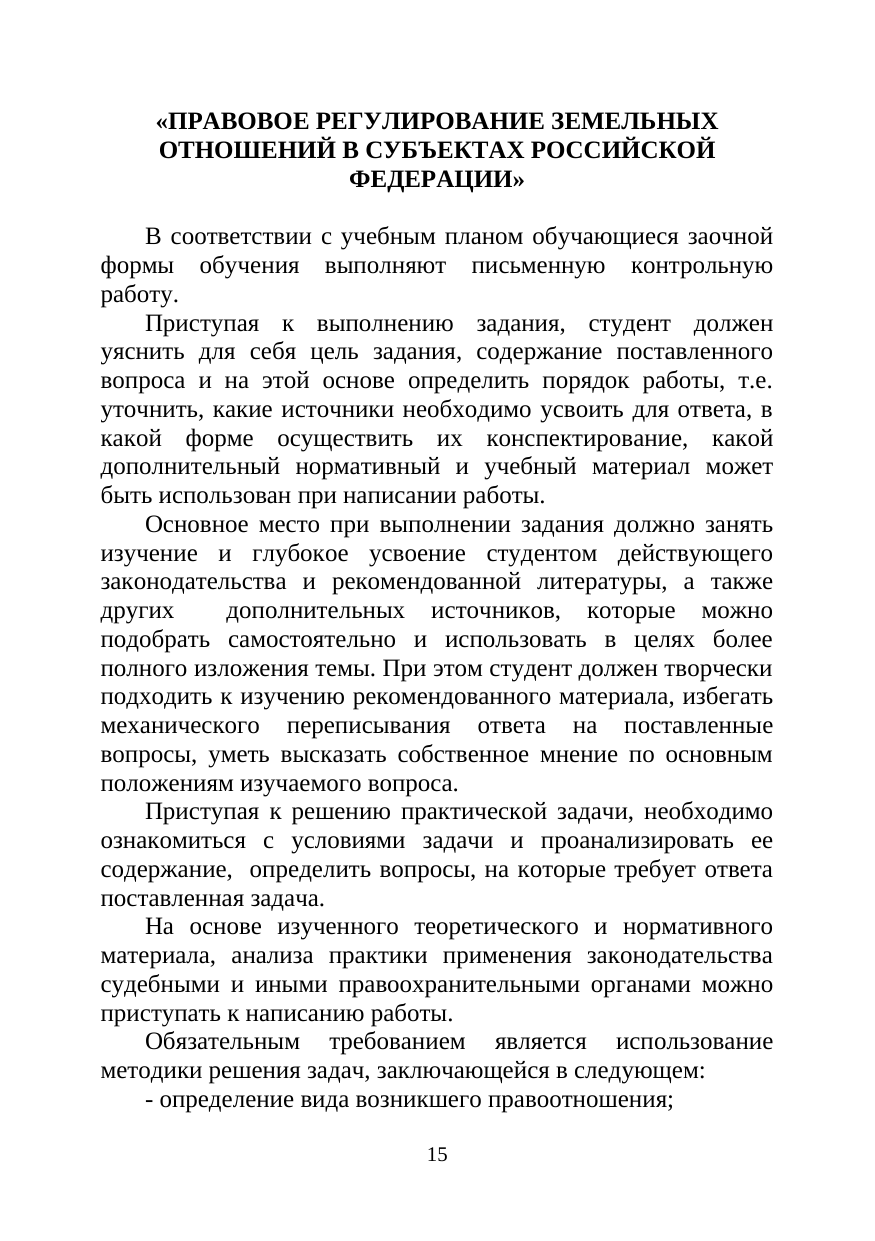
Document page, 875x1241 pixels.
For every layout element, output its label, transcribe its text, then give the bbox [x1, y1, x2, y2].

text Приступая к решению практической задачи, необходимо ознакомиться с условиями задачи и проанализировать ее содержание, определить вопросы, на которые требует ответа поставленная задача. [100, 796, 774, 911]
text - определение вида возникшего правоотношения; [100, 1084, 774, 1113]
text В соответствии с учебным планом обучающиеся заочной формы обучения выполняют письменную контрольную работу. [100, 221, 774, 308]
text На основе изученного теоретического и нормативного материала, анализа практики применения законодательства судебными и иными правоохранительными органами можно приступать к написанию работы. [100, 911, 774, 1026]
text Приступая к выполнению задания, студент должен уяснить для себя цель задания, содержание поставленного вопроса и на этой основе определить порядок работы, т.е. уточнить, какие источники необходимо усвоить для ответа, в какой форме осуществить их конспектирование, какой дополнительный нормативный и учебный материал может быть использован при написании работы. [100, 308, 774, 509]
text «ПРАВОВОЕ РЕГУЛИРОВАНИЕ ЗЕМЕЛЬНЫХ ОТНОШЕНИЙ В СУБЪЕКТАХ РОССИЙСКОЙ ФЕДЕРАЦИИ» [100, 106, 774, 193]
text Обязательным требованием является использование методики решения задач, заключающейся в следующем: [100, 1026, 774, 1084]
text Основное место при выполнении задания должно занять изучение и глубокое усвоение студентом действующего законодательства и рекомендованной литературы, а также других дополнительных источников, которые можно подобрать самостоятельно и использовать в целях более полного изложения темы. При этом студент должен творчески подходить к изучению рекомендованного материала, избегать механического переписывания ответа на поставленные вопросы, уметь высказать собственное мнение по основным положениям изучаемого вопроса. [100, 509, 774, 796]
